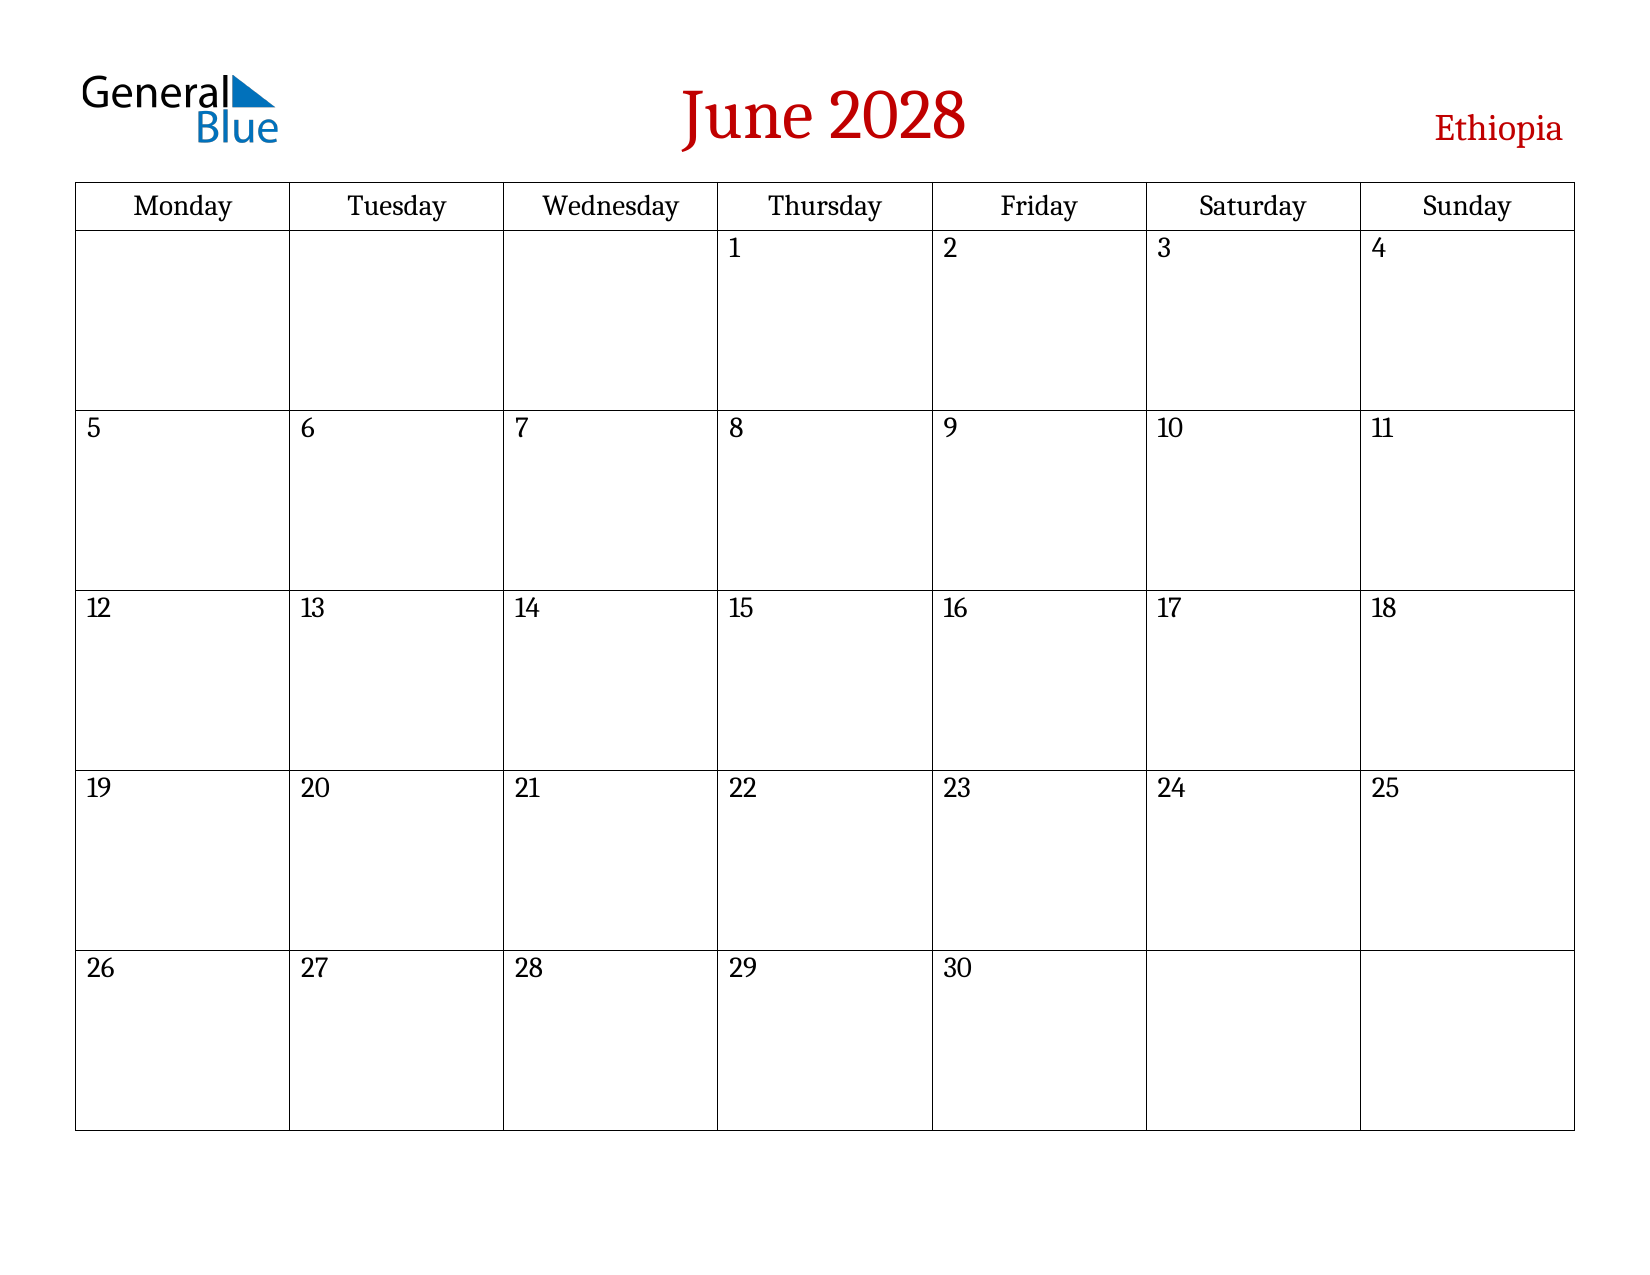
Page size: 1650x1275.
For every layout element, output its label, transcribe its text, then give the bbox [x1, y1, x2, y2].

table_cell Tuesday [290, 183, 503, 230]
table_cell 7 [504, 411, 717, 444]
picture [82, 75, 278, 143]
table_cell 30 [933, 951, 1146, 985]
table_cell 19 [76, 771, 289, 805]
table_cell 3 [1147, 231, 1360, 264]
table_cell [1147, 985, 1360, 1130]
table_cell 23 [933, 771, 1146, 805]
table_cell Thursday [718, 183, 932, 230]
table_header Ethiopia [1146, 75, 1574, 182]
table_cell [718, 265, 932, 410]
table_cell 21 [504, 771, 717, 805]
table_cell 13 [290, 591, 503, 625]
table_cell 22 [718, 771, 932, 805]
table_cell [1361, 985, 1574, 1130]
table_cell 4 [1361, 231, 1574, 264]
table_cell [933, 625, 1146, 770]
table_cell 11 [1361, 411, 1574, 444]
table_header June 2028 [504, 75, 1146, 182]
table_cell 12 [76, 591, 289, 625]
table_cell 26 [76, 951, 289, 985]
table_cell 28 [504, 951, 717, 985]
table_cell [290, 445, 503, 590]
table_cell 29 [718, 951, 932, 985]
table_cell 9 [933, 411, 1146, 444]
table_cell [1147, 265, 1360, 410]
table_cell Monday [76, 183, 289, 230]
table_cell 17 [1147, 591, 1360, 625]
table_cell [290, 265, 503, 410]
table_cell [76, 445, 289, 590]
table_cell [933, 265, 1146, 410]
table_cell 10 [1147, 411, 1360, 444]
table_cell [718, 985, 932, 1130]
table_cell [504, 625, 717, 770]
table_cell [76, 231, 289, 264]
table_cell [1361, 951, 1574, 985]
table_cell Friday [933, 183, 1146, 230]
table_cell [1147, 805, 1360, 950]
table_cell [718, 445, 932, 590]
table_cell [290, 985, 503, 1130]
table_cell [290, 805, 503, 950]
table_cell 15 [718, 591, 932, 625]
table_cell 2 [933, 231, 1146, 264]
table_cell [1361, 445, 1574, 590]
table_cell Sunday [1361, 183, 1574, 230]
table_cell 8 [718, 411, 932, 444]
table_cell [504, 231, 717, 264]
table_cell [504, 445, 717, 590]
table_cell 1 [718, 231, 932, 264]
table_cell 24 [1147, 771, 1360, 805]
table_cell [1147, 951, 1360, 985]
table_cell [933, 805, 1146, 950]
table_cell [1147, 625, 1360, 770]
table_cell 14 [504, 591, 717, 625]
table_cell [1147, 445, 1360, 590]
table_cell Saturday [1147, 183, 1360, 230]
table_cell [76, 985, 289, 1130]
table_cell 20 [290, 771, 503, 805]
table_header [76, 75, 503, 182]
table_cell [504, 265, 717, 410]
table_cell [1361, 265, 1574, 410]
table_cell Wednesday [504, 183, 717, 230]
table_cell 5 [76, 411, 289, 444]
table_cell 6 [290, 411, 503, 444]
table_cell 27 [290, 951, 503, 985]
table_cell [1361, 805, 1574, 950]
table_cell [290, 231, 503, 264]
table_cell [718, 805, 932, 950]
table_cell [933, 985, 1146, 1130]
table_cell 16 [933, 591, 1146, 625]
table_cell [504, 985, 717, 1130]
table_cell [76, 265, 289, 410]
table_cell 18 [1361, 591, 1574, 625]
table_cell [290, 625, 503, 770]
table_cell [504, 805, 717, 950]
table_cell [718, 625, 932, 770]
table_cell [76, 805, 289, 950]
table_cell [933, 445, 1146, 590]
table_cell 25 [1361, 771, 1574, 805]
table_cell [1361, 625, 1574, 770]
table_cell [76, 625, 289, 770]
